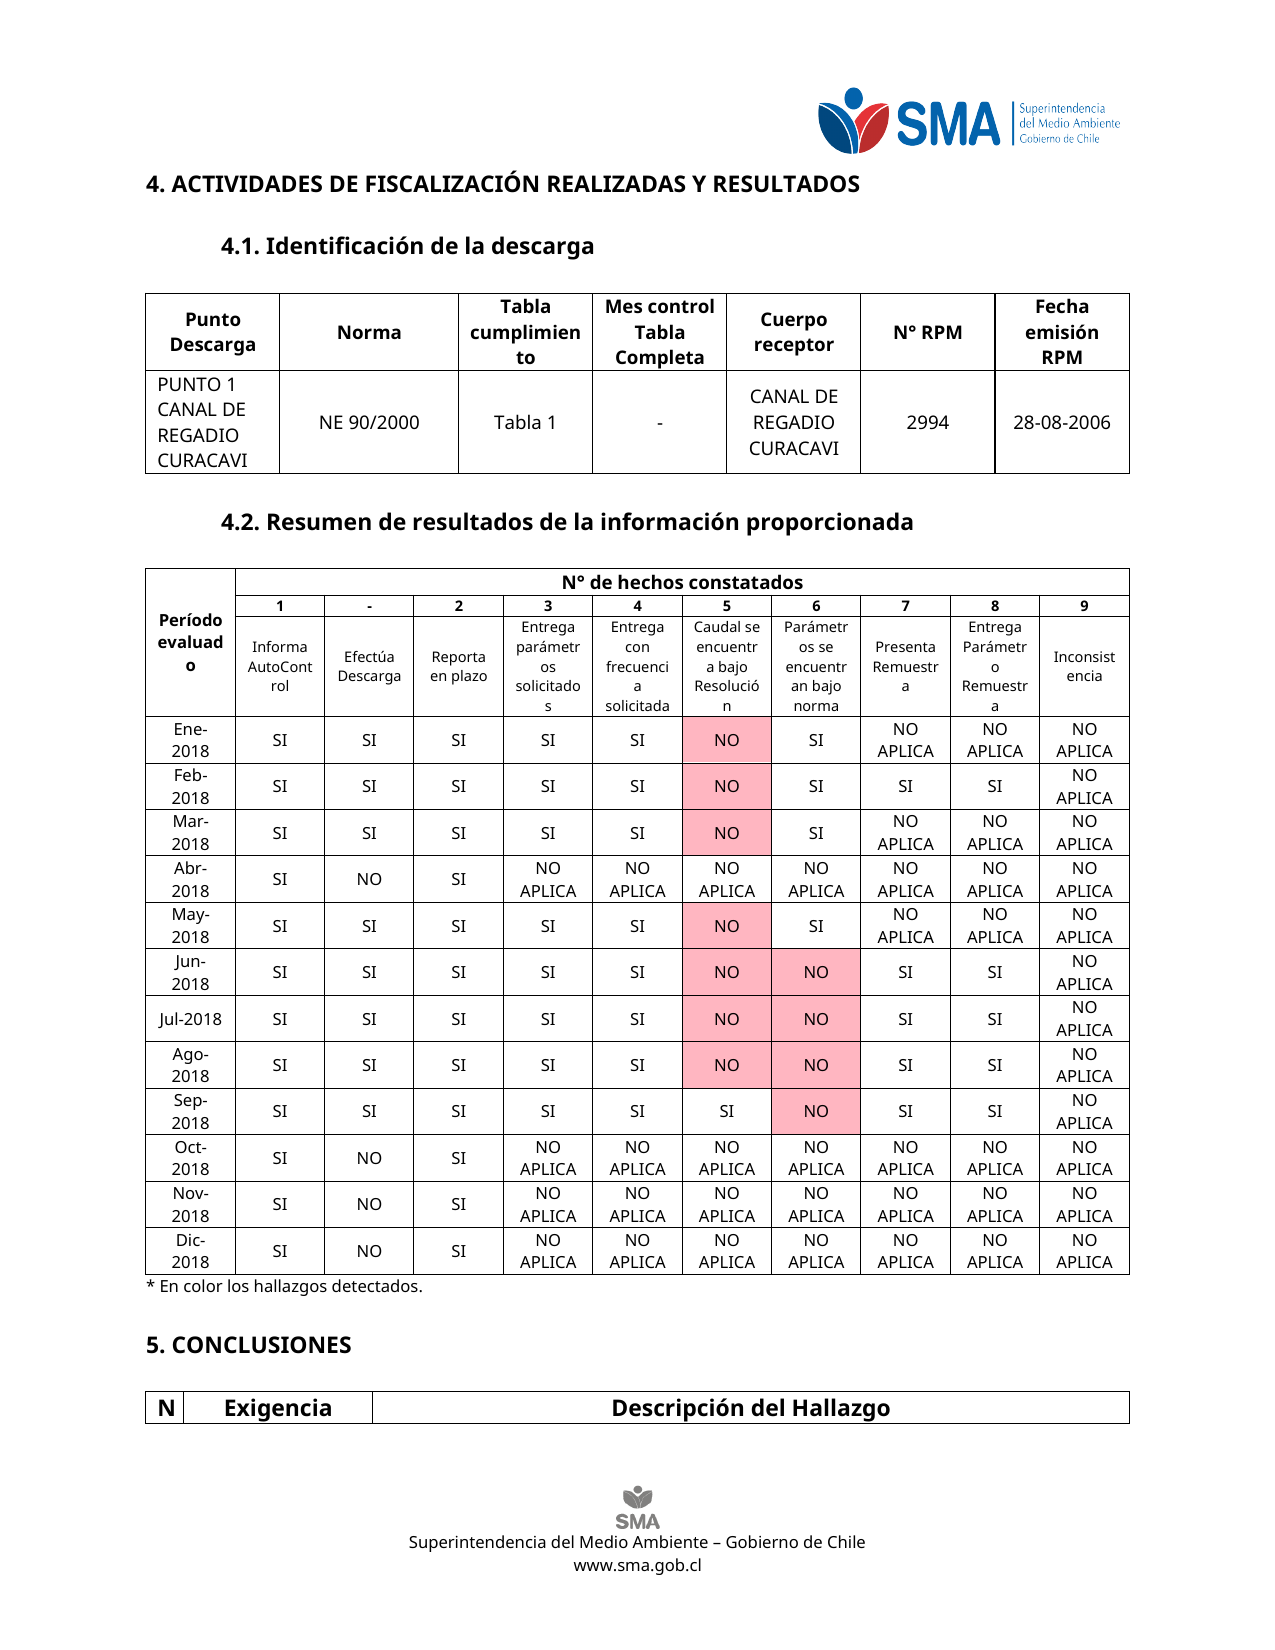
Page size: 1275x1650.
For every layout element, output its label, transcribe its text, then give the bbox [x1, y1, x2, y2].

table_cell NO APLICA [861, 856, 950, 902]
table_cell NO APLICA [861, 1135, 950, 1181]
table_cell NO APLICA [504, 1228, 592, 1273]
table_cell NO APLICA [772, 1228, 860, 1273]
table_cell Entrega con frecuencia solicitada [593, 617, 682, 716]
table_cell NO APLICA [951, 1135, 1039, 1181]
table_cell Caudal se encuentra bajo Resolución [683, 617, 771, 716]
table_cell SI [414, 1135, 503, 1181]
table_cell SI [861, 1042, 950, 1088]
table_cell SI [236, 1228, 324, 1273]
table_cell NO [683, 996, 771, 1041]
table_cell NO APLICA [951, 1182, 1039, 1227]
table_cell Nov-2018 [146, 1182, 235, 1227]
table_cell NO APLICA [861, 903, 950, 948]
table_cell SI [772, 717, 860, 762]
table_cell SI [504, 903, 592, 948]
table_cell NO [772, 1042, 860, 1088]
table_cell - [593, 371, 726, 473]
table_header Exigencia Asociada [184, 1392, 372, 1423]
table_cell SI [236, 717, 324, 762]
table_cell NO APLICA [951, 903, 1039, 948]
table_cell SI [593, 764, 682, 809]
table_cell NO [683, 717, 771, 762]
table_cell SI [414, 810, 503, 855]
table_cell NO APLICA [504, 1135, 592, 1181]
table_cell NO APLICA [683, 1182, 771, 1227]
table_cell 5 [683, 596, 771, 616]
table_cell NO [683, 764, 771, 809]
table_cell 2 [414, 596, 503, 616]
table_header Descripción del Hallazgo [373, 1392, 1129, 1423]
table_cell Presenta Remuestra [861, 617, 950, 716]
table_cell NO APLICA [772, 856, 860, 902]
table_cell CANAL DE REGADIO CURACAVI [727, 371, 860, 473]
table_cell NO APLICA [1040, 1135, 1129, 1181]
table_cell NO APLICA [593, 1135, 682, 1181]
table_cell NO APLICA [504, 1182, 592, 1227]
table_cell NO APLICA [1040, 949, 1129, 995]
table_cell Abr-2018 [146, 856, 235, 902]
table_header Fecha emisión RPM [996, 294, 1129, 370]
table_cell 4 [593, 596, 682, 616]
table_cell Informa AutoControl [236, 617, 324, 716]
table_cell Inconsistencia [1040, 617, 1129, 716]
table_cell PUNTO 1 CANAL DE REGADIO CURACAVI [146, 371, 279, 473]
table_cell 1 [236, 596, 324, 616]
table_cell NO APLICA [951, 717, 1039, 762]
table_cell NO APLICA [683, 1135, 771, 1181]
table_cell SI [504, 810, 592, 855]
table_cell SI [414, 1182, 503, 1227]
table_cell NO APLICA [861, 1228, 950, 1273]
table_cell SI [325, 1089, 413, 1134]
table_cell NO APLICA [1040, 764, 1129, 809]
table_cell NO APLICA [593, 1228, 682, 1273]
table_cell Sep-2018 [146, 1089, 235, 1134]
table_cell SI [325, 810, 413, 855]
table_header Punto Descarga [146, 294, 279, 370]
text * En color los hallazgos detectados. [146, 1275, 1129, 1328]
table_cell May-2018 [146, 903, 235, 948]
table_cell SI [772, 764, 860, 809]
table_cell NO [683, 1042, 771, 1088]
table_cell 2994 [861, 371, 994, 473]
table_cell SI [951, 996, 1039, 1041]
table_header Cuerpo receptor [727, 294, 860, 370]
table_cell SI [236, 764, 324, 809]
table_cell 3 [504, 596, 592, 616]
table_cell SI [414, 856, 503, 902]
table_cell SI [951, 1042, 1039, 1088]
table_cell SI [951, 1089, 1039, 1134]
table_cell SI [504, 1042, 592, 1088]
table_cell NO APLICA [1040, 856, 1129, 902]
table_cell NO APLICA [504, 856, 592, 902]
table_cell NO APLICA [1040, 717, 1129, 762]
table_cell SI [861, 996, 950, 1041]
table_cell SI [325, 996, 413, 1041]
table_cell NO APLICA [683, 856, 771, 902]
table_cell NO APLICA [1040, 1042, 1129, 1088]
table_cell SI [683, 1089, 771, 1134]
table_cell NO [772, 949, 860, 995]
table_cell Tabla 1 [459, 371, 592, 473]
table_cell SI [414, 1042, 503, 1088]
table_cell SI [593, 717, 682, 762]
text 4. ACTIVIDADES DE FISCALIZACIÓN REALIZADAS Y RESULTADOS [146, 167, 1129, 230]
table_cell NO [325, 1228, 413, 1273]
table_cell SI [593, 1089, 682, 1134]
table_cell SI [236, 810, 324, 855]
table_cell Ene-2018 [146, 717, 235, 762]
table_cell SI [504, 1089, 592, 1134]
table_cell NO APLICA [861, 1182, 950, 1227]
table_cell SI [593, 903, 682, 948]
table_cell NO [325, 1182, 413, 1227]
table_cell SI [951, 949, 1039, 995]
table_header Norma [280, 294, 458, 370]
table_cell NO APLICA [1040, 1182, 1129, 1227]
table_cell NO APLICA [1040, 903, 1129, 948]
table_header Tabla cumplimiento [459, 294, 592, 370]
table_cell SI [772, 903, 860, 948]
table_cell SI [236, 1182, 324, 1227]
table_cell SI [504, 764, 592, 809]
table_cell 6 [772, 596, 860, 616]
table_cell SI [414, 949, 503, 995]
table_cell NO APLICA [951, 1228, 1039, 1273]
table_cell NO APLICA [1040, 1089, 1129, 1134]
table_cell NO APLICA [951, 856, 1039, 902]
table_cell Reporta en plazo [414, 617, 503, 716]
table_cell SI [236, 903, 324, 948]
table_cell SI [504, 949, 592, 995]
table_cell SI [414, 764, 503, 809]
table_header Período evaluado [146, 569, 235, 716]
table_cell - [325, 596, 413, 616]
table_cell SI [414, 1228, 503, 1273]
table_cell Entrega parámetros solicitados [504, 617, 592, 716]
table_cell Feb-2018 [146, 764, 235, 809]
table_cell NO APLICA [593, 1182, 682, 1227]
table_cell NO APLICA [772, 1182, 860, 1227]
table_cell SI [504, 996, 592, 1041]
table_header N° RPM [861, 294, 994, 370]
table_cell SI [951, 764, 1039, 809]
table_cell SI [325, 717, 413, 762]
table_cell SI [593, 996, 682, 1041]
table_cell SI [236, 856, 324, 902]
table_cell 28-08-2006 [996, 371, 1129, 473]
table_cell SI [861, 1089, 950, 1134]
table_cell SI [504, 717, 592, 762]
table_cell NO APLICA [683, 1228, 771, 1273]
picture [614, 1483, 661, 1531]
table_cell NO [772, 996, 860, 1041]
table_cell Jun-2018 [146, 949, 235, 995]
table_cell NO [683, 949, 771, 995]
table_cell NO [325, 856, 413, 902]
table_cell SI [861, 949, 950, 995]
table_cell SI [593, 949, 682, 995]
table_cell NE 90/2000 [280, 371, 458, 473]
table_cell NO APLICA [772, 1135, 860, 1181]
table_cell 8 [951, 596, 1039, 616]
table_cell SI [414, 717, 503, 762]
table_cell SI [414, 996, 503, 1041]
table_cell NO [325, 1135, 413, 1181]
table_cell 7 [861, 596, 950, 616]
table_cell Oct-2018 [146, 1135, 235, 1181]
table_cell NO APLICA [861, 810, 950, 855]
table_cell NO [683, 810, 771, 855]
table_cell NO [772, 1089, 860, 1134]
table_cell Jul-2018 [146, 996, 235, 1041]
table_cell SI [236, 949, 324, 995]
table_cell Dic-2018 [146, 1228, 235, 1273]
table_cell SI [325, 1042, 413, 1088]
table_cell Mar-2018 [146, 810, 235, 855]
table_cell SI [593, 810, 682, 855]
table_cell SI [325, 903, 413, 948]
table_cell NO APLICA [593, 856, 682, 902]
table_cell Efectúa Descarga [325, 617, 413, 716]
table_cell SI [236, 1042, 324, 1088]
table_header Mes control Tabla Completa [593, 294, 726, 370]
table_cell SI [414, 903, 503, 948]
table_cell SI [861, 764, 950, 809]
text 4.1. Identificación de la descarga [146, 230, 1129, 292]
table_cell SI [236, 1135, 324, 1181]
table_cell SI [325, 949, 413, 995]
picture [808, 73, 1130, 168]
table_cell Ago-2018 [146, 1042, 235, 1088]
table_cell NO APLICA [861, 717, 950, 762]
table_cell Entrega Parámetro Remuestra [951, 617, 1039, 716]
table_cell Parámetros se encuentran bajo norma [772, 617, 860, 716]
text 5. CONCLUSIONES [146, 1328, 1129, 1391]
table_cell NO APLICA [1040, 810, 1129, 855]
text 4.2. Resumen de resultados de la información proporcionada [146, 506, 1129, 568]
table_cell NO APLICA [951, 810, 1039, 855]
table_cell SI [772, 810, 860, 855]
table_cell SI [325, 764, 413, 809]
table_header N° de hechos constatados [236, 569, 1129, 594]
table_cell SI [236, 1089, 324, 1134]
table_cell NO [683, 903, 771, 948]
table_cell SI [414, 1089, 503, 1134]
table_cell SI [236, 996, 324, 1041]
table_cell SI [593, 1042, 682, 1088]
table_cell NO APLICA [1040, 996, 1129, 1041]
table_cell 9 [1040, 596, 1129, 616]
table_cell NO APLICA [1040, 1228, 1129, 1273]
